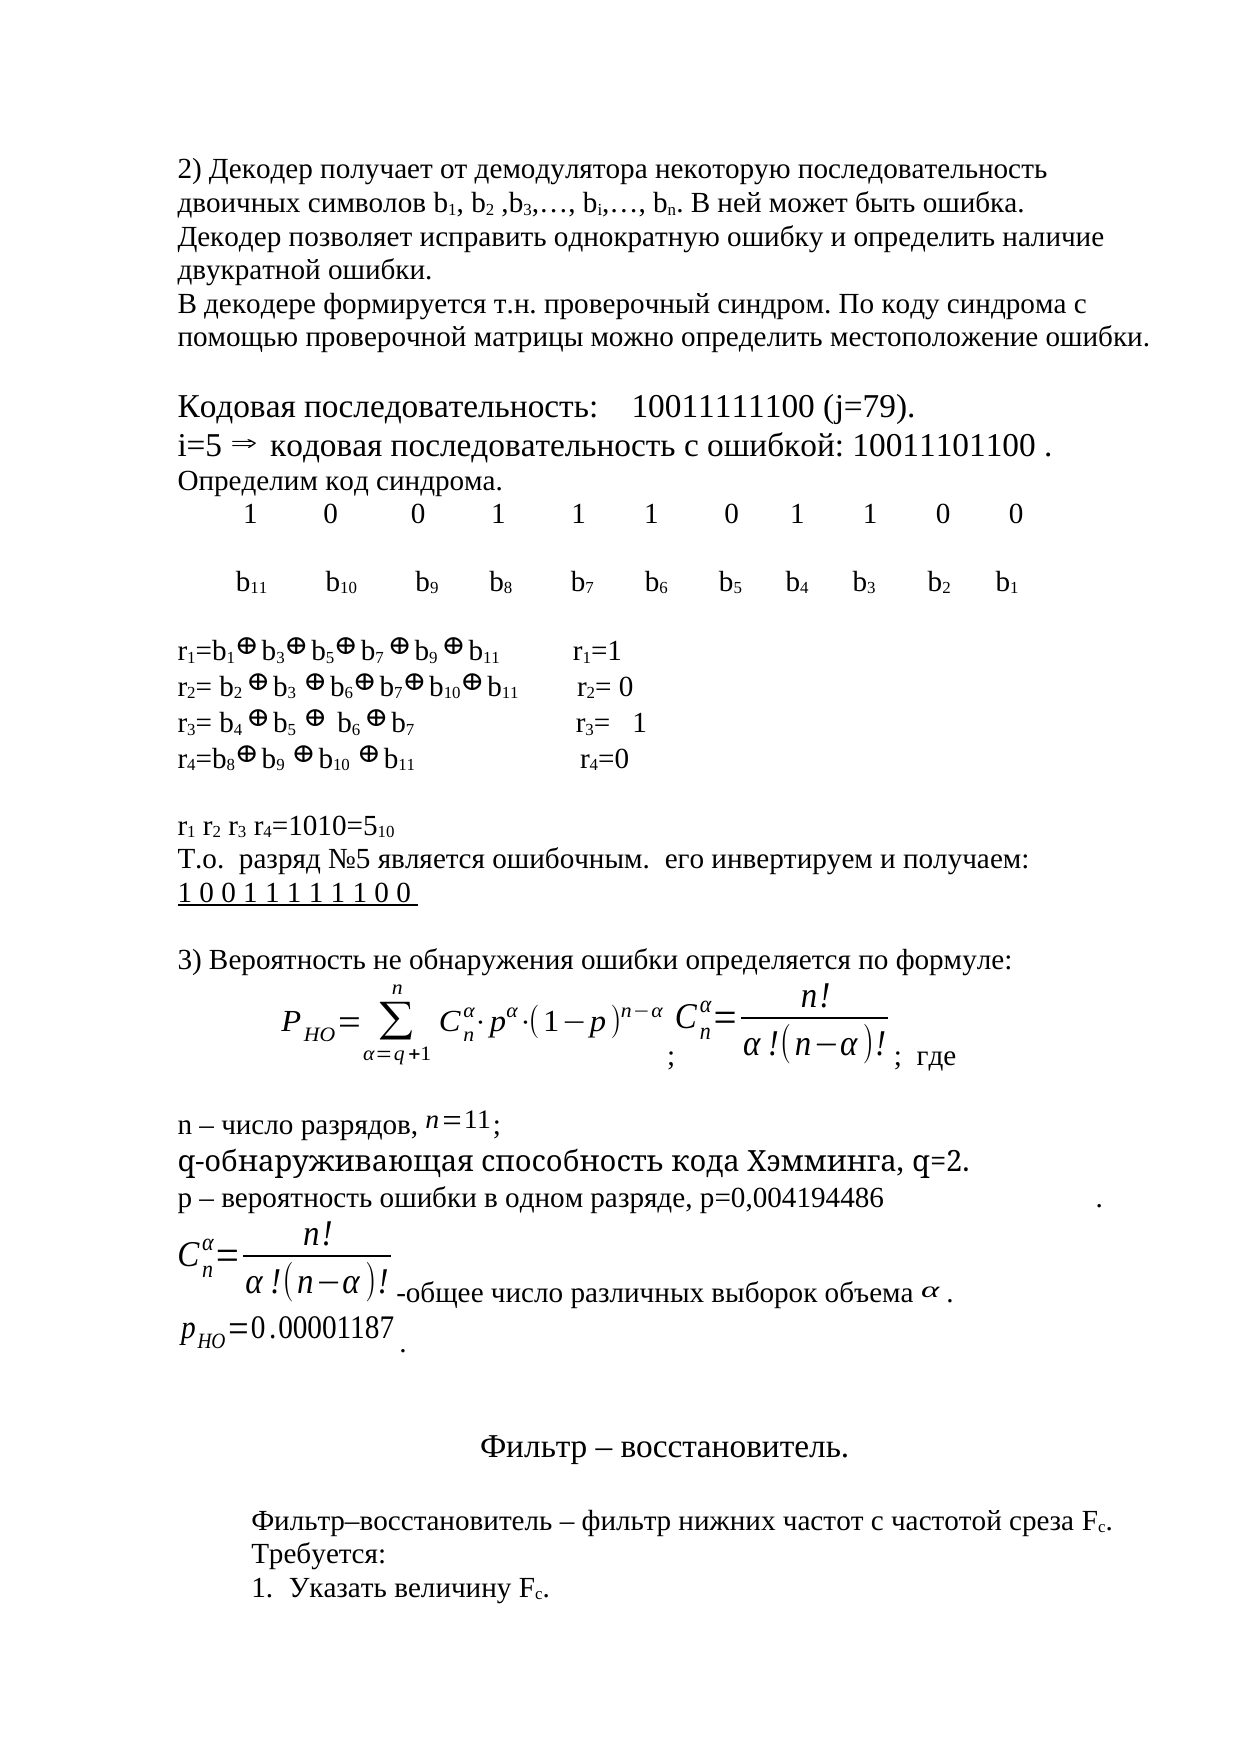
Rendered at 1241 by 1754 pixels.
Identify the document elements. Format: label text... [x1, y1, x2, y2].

text ;; где [177, 976, 1152, 1071]
text Фильтр – восстановитель. [177, 1426, 1152, 1464]
text р – вероятность ошибки в одном разряде, р=0,004194486 . [177, 1180, 1152, 1214]
text b11 b10 b9 b8 b7 b6 b5 b4 b3 b2 b1 [177, 564, 1152, 597]
text r1=b1b3b5b7 b9 b11 r1=1 [177, 631, 1152, 667]
text 1 0 0 1 1 1 0 1 1 0 0 [177, 497, 1152, 530]
text -общее число различных выборок объема . [177, 1214, 1152, 1309]
text 3) Вероятность не обнаружения ошибки определяется по формуле: [177, 942, 1152, 976]
text Определим код синдрома. [177, 463, 1152, 497]
text Кодовая последовательность: 10011111100 (j=79). [177, 386, 1240, 425]
text 1 0 0 1 1 1 1 1 1 0 0 [177, 875, 1152, 909]
text В декодере формируется т.н. проверочный синдром. По коду синдрома с помощью проверочной матрицы можно определить местоположение ошибки. [177, 286, 1152, 353]
text Декодер позволяет исправить однократную ошибку и определить наличие [177, 219, 1152, 252]
text Требуется: [177, 1536, 1152, 1570]
text i=5 кодовая последовательность с ошибкой: 10011101100 . [177, 425, 1240, 463]
text 2) Декодер получает от демодулятора некоторую последовательность двоичных символов b1, b2 ,b3,…, bi,…, bn. В ней может быть ошибка. [177, 152, 1152, 219]
text n – число разрядов, ; [177, 1105, 1152, 1141]
text Фильтр–восстановитель – фильтр нижних частот с частотой среза Fc. [177, 1503, 1152, 1536]
list Указать величину Fc. [251, 1570, 1152, 1603]
text двукратной ошибки. [177, 252, 1152, 286]
text . [177, 1309, 1152, 1359]
text r3= b4 b5 b6 b7 r3= 1 [177, 703, 1152, 739]
text r1 r2 r3 r4=1010=510 [177, 808, 1152, 842]
text r4=b8b9 b10 b11 r4=0 [177, 739, 1152, 774]
text q-обнаруживающая способность кода Хэмминга, q=2. [177, 1141, 1152, 1180]
text r2= b2 b3 b6b7b10b11 r2= 0 [177, 667, 1152, 703]
text Т.о. разряд №5 является ошибочным. его инвертируем и получаем: [177, 842, 1152, 875]
